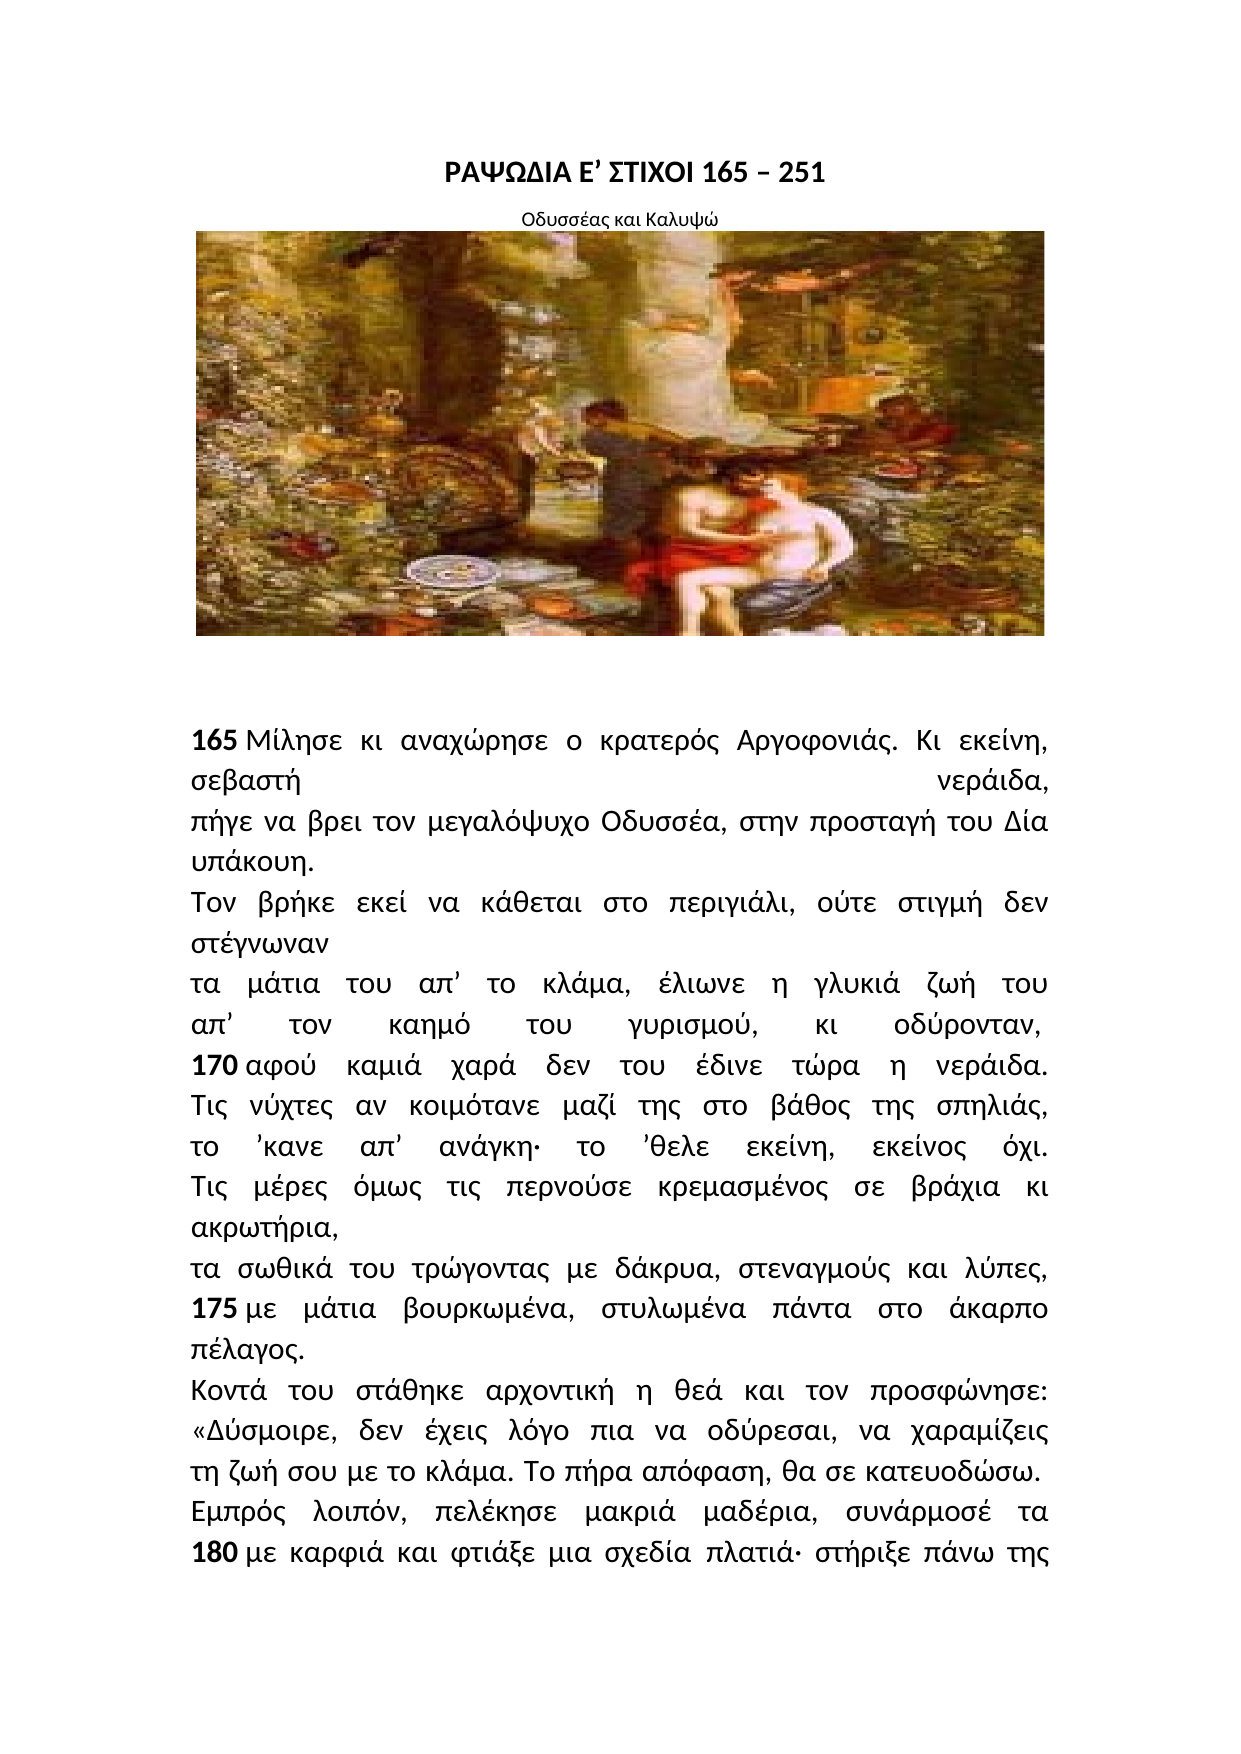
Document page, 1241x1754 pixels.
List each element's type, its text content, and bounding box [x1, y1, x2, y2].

picture [196, 231, 1045, 636]
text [191, 717, 1049, 1570]
text ΡΑΨΩΔΙΑ Ε’ ΣΤΙΧΟΙ 165 – 251 [191, 150, 1049, 191]
